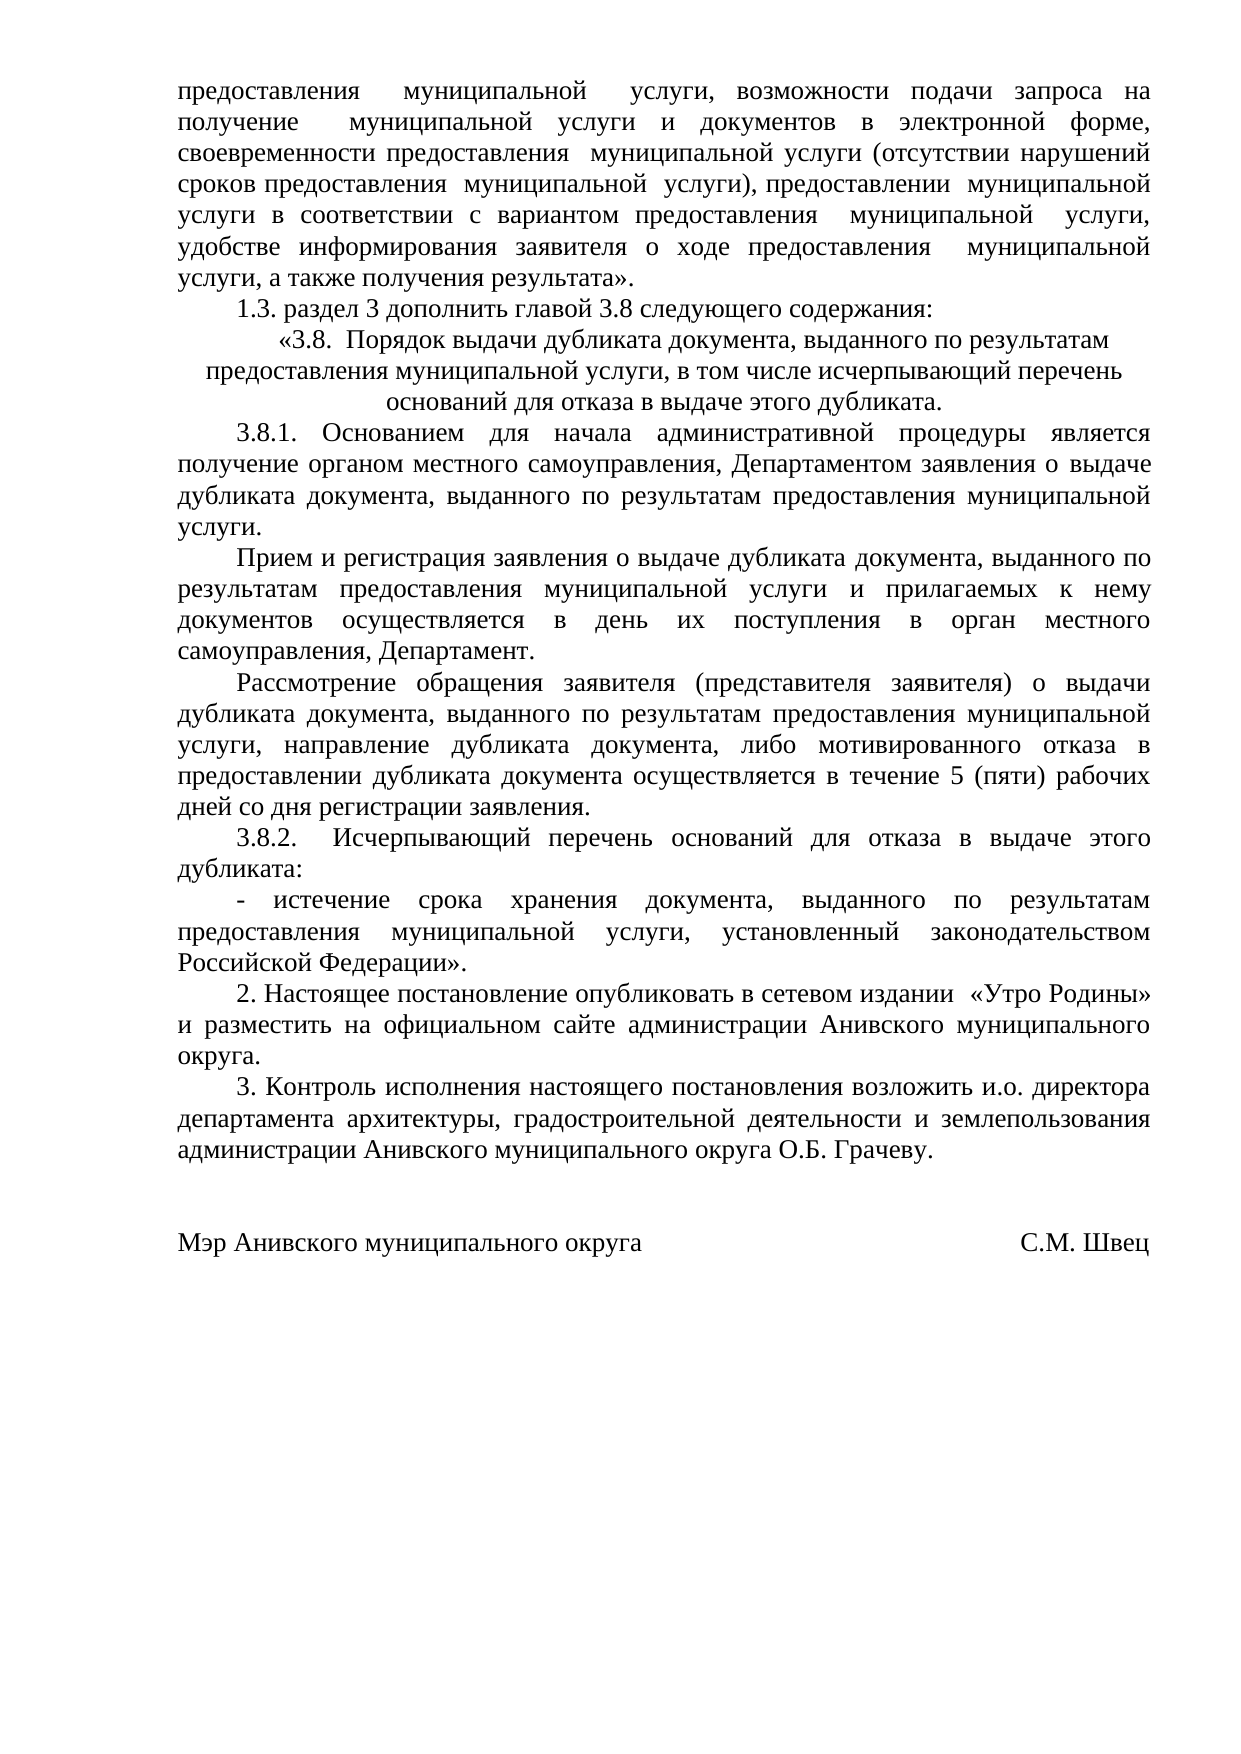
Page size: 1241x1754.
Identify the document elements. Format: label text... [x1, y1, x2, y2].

text Рассмотрение обращения заявителя (представителя заявителя) о выдачи дубликата документа, выданного по результатам предоставления муниципальной услуги, направление дубликата документа, либо мотивированного отказа в предоставлении дубликата документа осуществляется в течение 5 (пяти) рабочих дней со дня регистрации заявления. [177, 666, 1152, 821]
text 1.3. раздел 3 дополнить главой 3.8 следующего содержания: [177, 292, 1152, 323]
text - истечение срока хранения документа, выданного по результатам предоставления муниципальной услуги, установленный законодательством Российской Федерации». [177, 884, 1152, 977]
text 3.8.2. Исчерпывающий перечень оснований для отказа в выдаче этого дубликата: [177, 821, 1152, 884]
text 3. Контроль исполнения настоящего постановления возложить и.о. директора департамента архитектуры, градостроительной деятельности и землепользования администрации Анивского муниципального округа О.Б. Грачеву. [177, 1071, 1152, 1164]
text 3.8.1. Основанием для начала административной процедуры является получение органом местного самоуправления, Департаментом заявления о выдаче дубликата документа, выданного по результатам предоставления муниципальной услуги. [177, 416, 1152, 541]
text Прием и регистрация заявления о выдаче дубликата документа, выданного по результатам предоставления муниципальной услуги и прилагаемых к нему документов осуществляется в день их поступления в орган местного самоуправления, Департамент. [177, 541, 1152, 666]
text 2. Настоящее постановление опубликовать в сетевом издании «Утро Родины» и разместить на официальном сайте администрации Анивского муниципального округа. [177, 977, 1152, 1071]
text Мэр Анивского муниципального округа С.М. Швец [177, 1226, 1152, 1257]
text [177, 74, 1152, 292]
text «3.8. Порядок выдачи дубликата документа, выданного по результатам предоставления муниципальной услуги, в том числе исчерпывающий перечень оснований для отказа в выдаче этого дубликата. [177, 323, 1152, 416]
